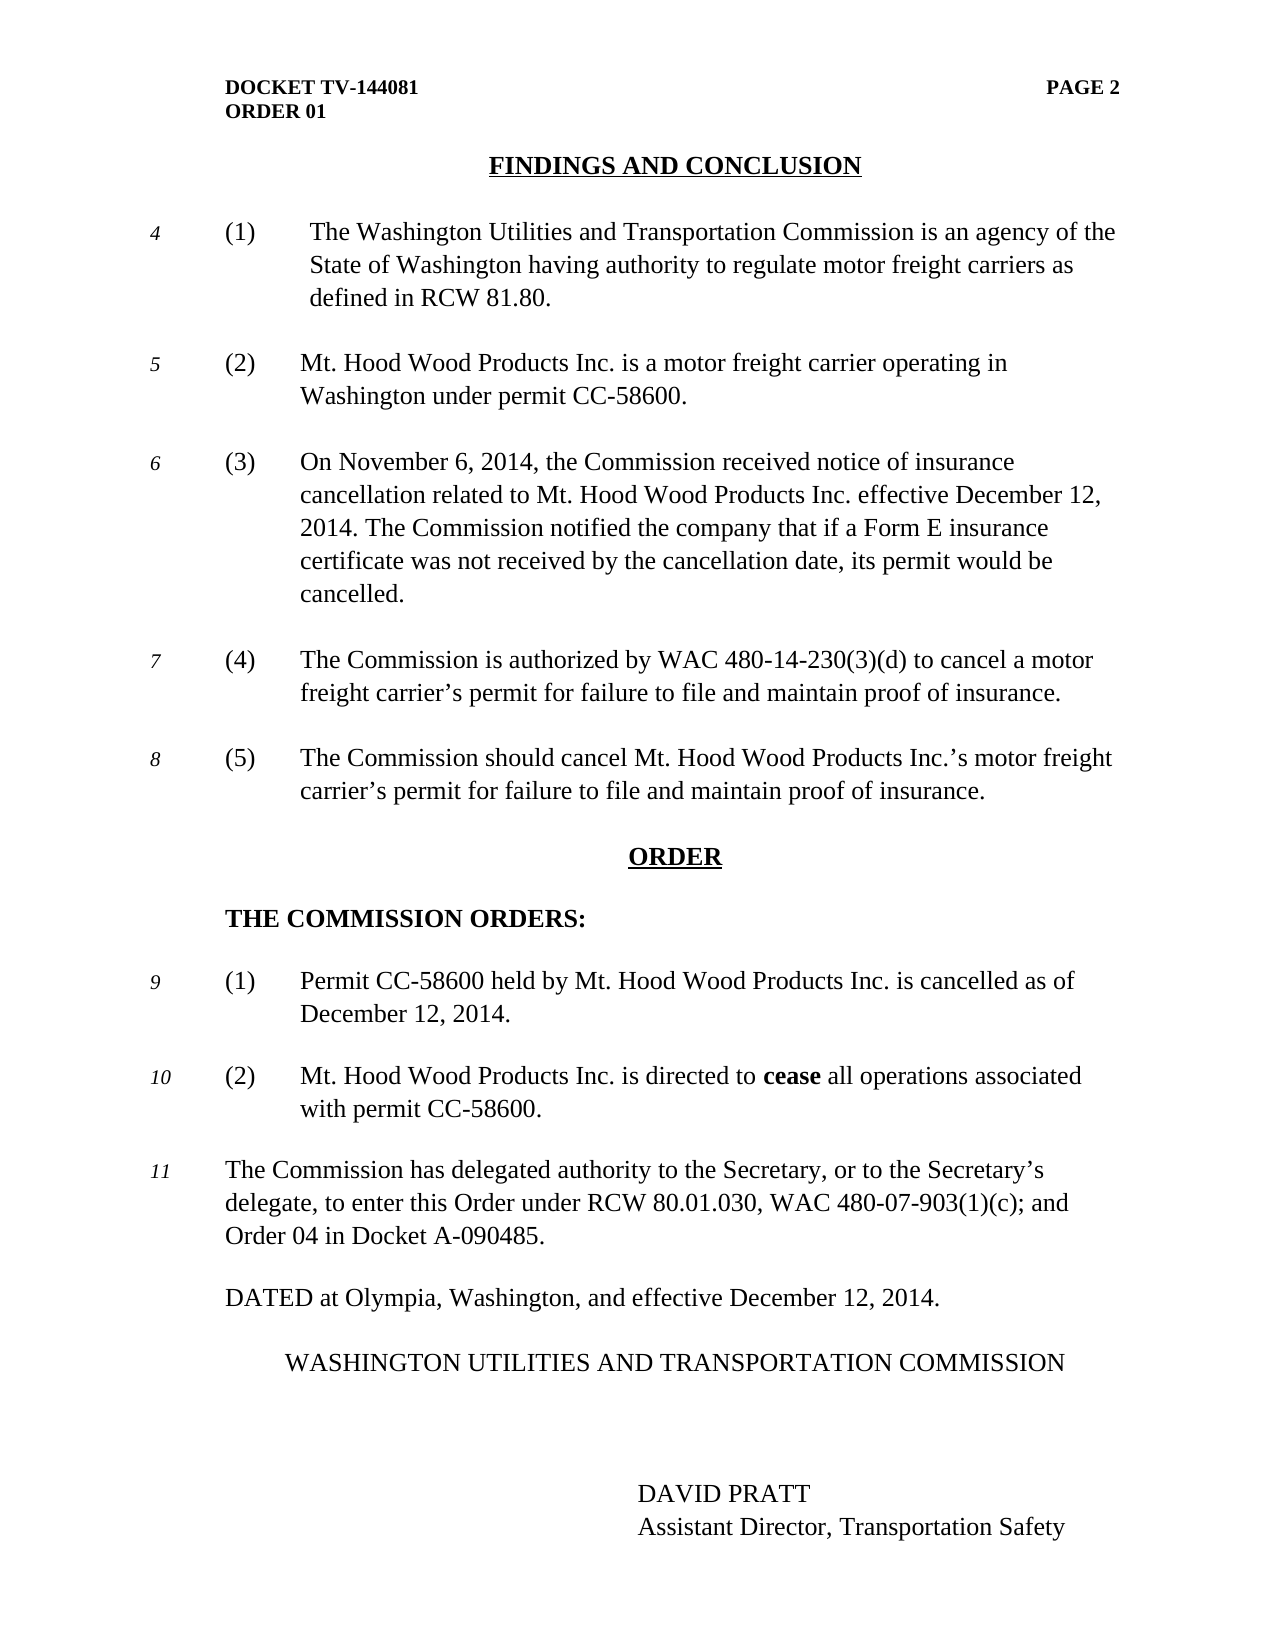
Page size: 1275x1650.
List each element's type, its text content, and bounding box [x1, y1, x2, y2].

list (1) Permit CC-58600 held by Mt. Hood Wood Products Inc. is cancelled as of December 12, 2014. [150, 965, 1125, 1028]
list (5) The Commission should cancel Mt. Hood Wood Products Inc.’s motor freight carrier’s permit for failure to file and maintain proof of insurance. [150, 742, 1125, 805]
list (2) Mt. Hood Wood Products Inc. is a motor freight carrier operating in Washington under permit CC-58600. [150, 347, 1125, 410]
text DATED at Olympia, Washington, and effective December 12, 2014. [225, 1282, 1125, 1312]
list (1) The Washington Utilities and Transportation Commission is an agency of the State of Washington having authority to regulate motor freight carriers as defined in RCW 81.80. [150, 216, 1125, 312]
list (4) The Commission is authorized by WAC 480-14-230(3)(d) to cancel a motor freight carrier’s permit for failure to file and maintain proof of insurance. [150, 644, 1125, 707]
text THE COMMISSION ORDERS: [225, 903, 1125, 933]
list The Commission has delegated authority to the Secretary, or to the Secretary’s delegate, to enter this Order under RCW 80.01.030, WAC 480-07-903(1)(c); and Order 04 in Docket A-090485. [150, 1154, 1125, 1250]
text FINDINGS AND CONCLUSION [225, 150, 1125, 180]
text DAVID PRATT [225, 1478, 1125, 1508]
text Assistant Director, Transportation Safety [225, 1511, 1125, 1541]
text ORDER [225, 841, 1125, 871]
list (2) Mt. Hood Wood Products Inc. is directed to cease all operations associated with permit CC-58600. [150, 1060, 1125, 1123]
subtitle WASHINGTON UTILITIES AND TRANSPORTATION COMMISSION [225, 1347, 1125, 1377]
list (3) On November 6, 2014, the Commission received notice of insurance cancellation related to Mt. Hood Wood Products Inc. effective December 12, 2014. The Commission notified the company that if a Form E insurance certificate was not received by the cancellation date, its permit would be cancelled. [150, 446, 1125, 608]
